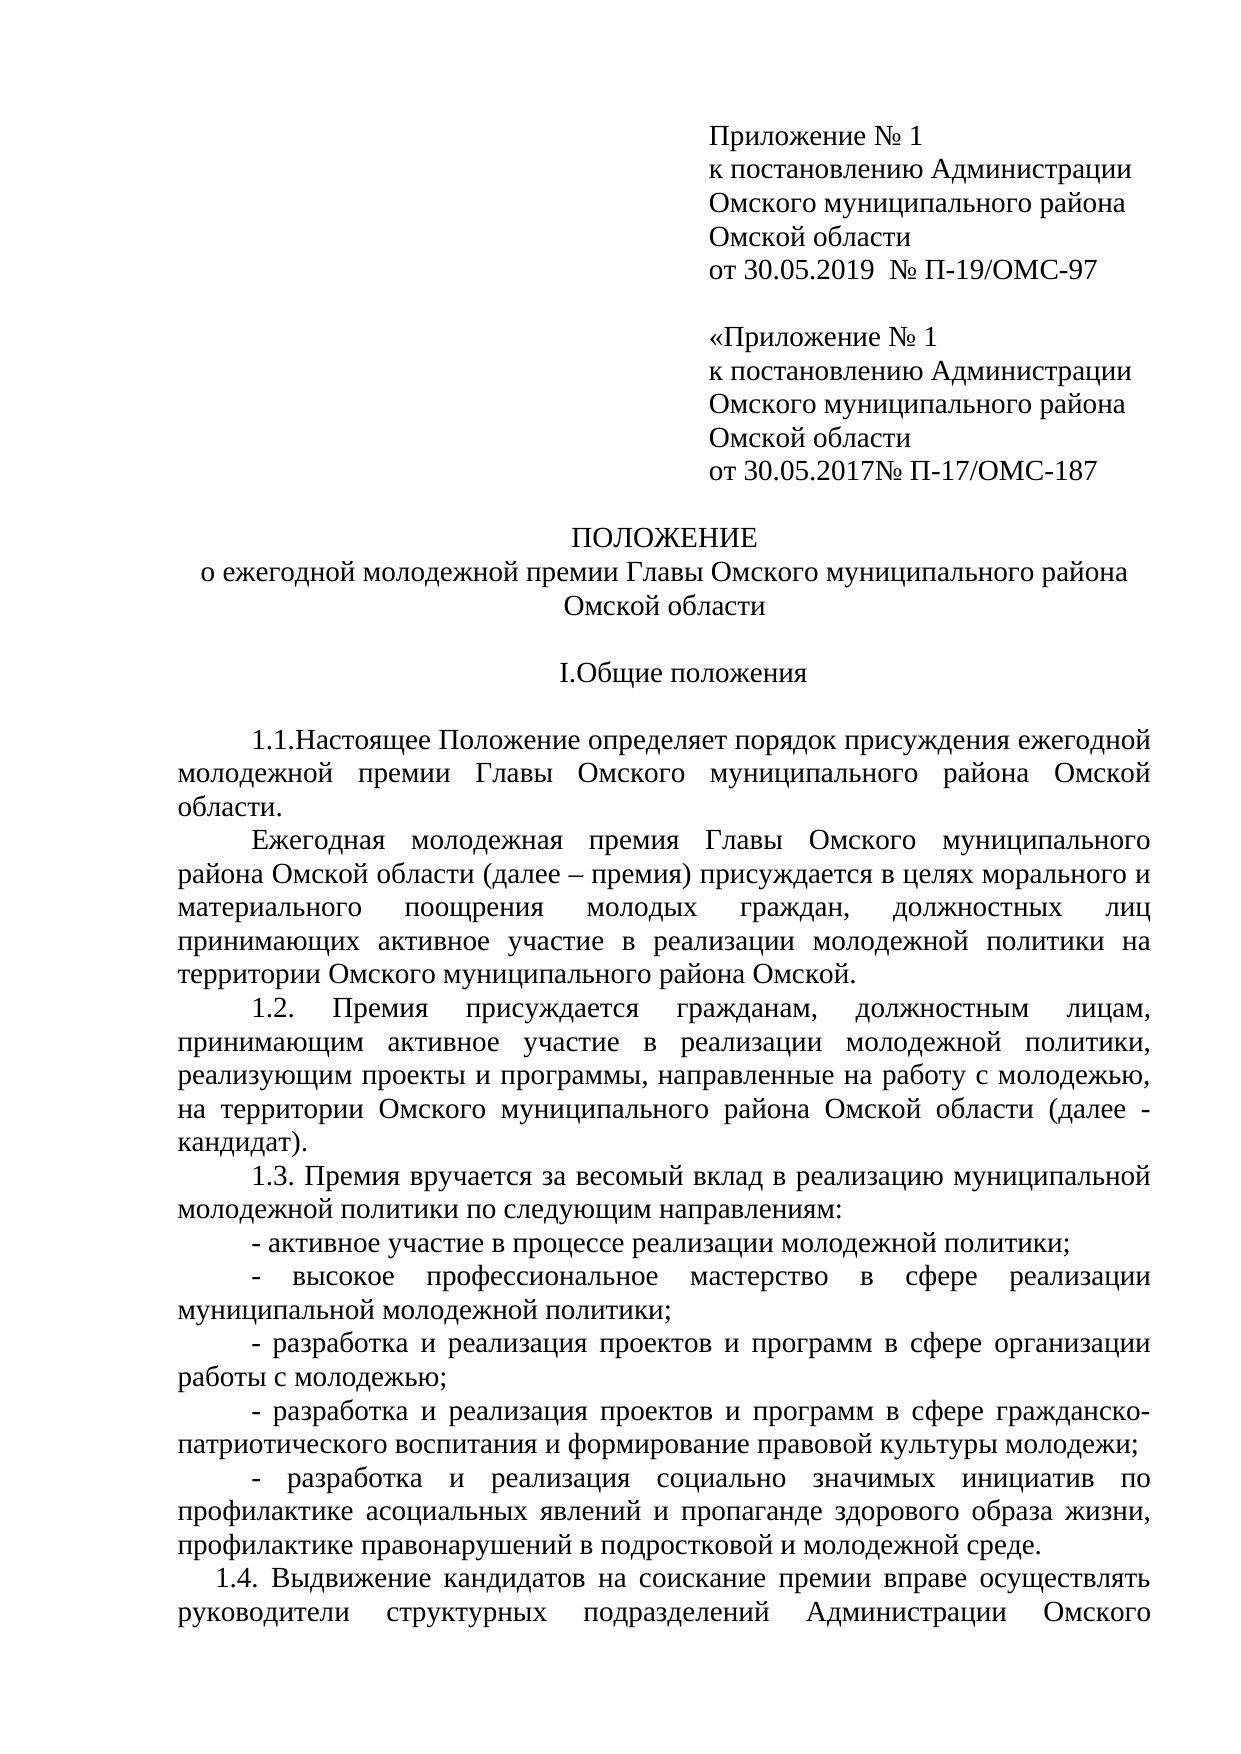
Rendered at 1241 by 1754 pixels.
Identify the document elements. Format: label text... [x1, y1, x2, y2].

text 1.1.Настоящее Положение определяет порядок присуждения ежегодной молодежной премии Главы Омского муниципального района Омской области. [177, 722, 1152, 822]
text - разработка и реализация проектов и программ в сфере организации работы с молодежью; [177, 1326, 1152, 1393]
text 1.2. Премия присуждается гражданам, должностным лицам, принимающим активное участие в реализации молодежной политики, реализующим проекты и программы, направленные на работу с молодежью, на территории Омского муниципального района Омской области (далее - кандидат). [177, 990, 1152, 1158]
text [177, 1560, 1152, 1627]
text I.Общие положения [215, 655, 1152, 688]
text Приложение № 1 к постановлению Администрации Омского муниципального района Омской области [709, 118, 1152, 252]
text - разработка и реализация социально значимых инициатив по профилактике асоциальных явлений и пропаганде здорового образа жизни, профилактике правонарушений в подростковой и молодежной среде. [177, 1460, 1152, 1560]
text 1.3. Премия вручается за весомый вклад в реализацию муниципальной молодежной политики по следующим направлениям: [177, 1158, 1152, 1225]
text Ежегодная молодежная премия Главы Омского муниципального района Омской области (далее – премия) присуждается в целях морального и материального поощрения молодых граждан, должностных лиц принимающих активное участие в реализации молодежной политики на территории Омского муниципального района Омской. [177, 822, 1152, 990]
text ПОЛОЖЕНИЕ [177, 521, 1152, 554]
text - разработка и реализация проектов и программ в сфере гражданско-патриотического воспитания и формирование правовой культуры молодежи; [177, 1393, 1152, 1460]
text о ежегодной молодежной премии Главы Омского муниципального района [177, 554, 1152, 588]
text Омской области [177, 588, 1152, 621]
text - активное участие в процессе реализации молодежной политики; [177, 1225, 1152, 1258]
text - высокое профессиональное мастерство в сфере реализации муниципальной молодежной политики; [177, 1258, 1152, 1326]
text «Приложение № 1 к постановлению Администрации Омского муниципального района Омской области от 30.05.2017№ П-17/ОМС-187 [709, 319, 1152, 487]
text от 30.05.2019 № П-19/ОМС-97 [709, 252, 1152, 286]
